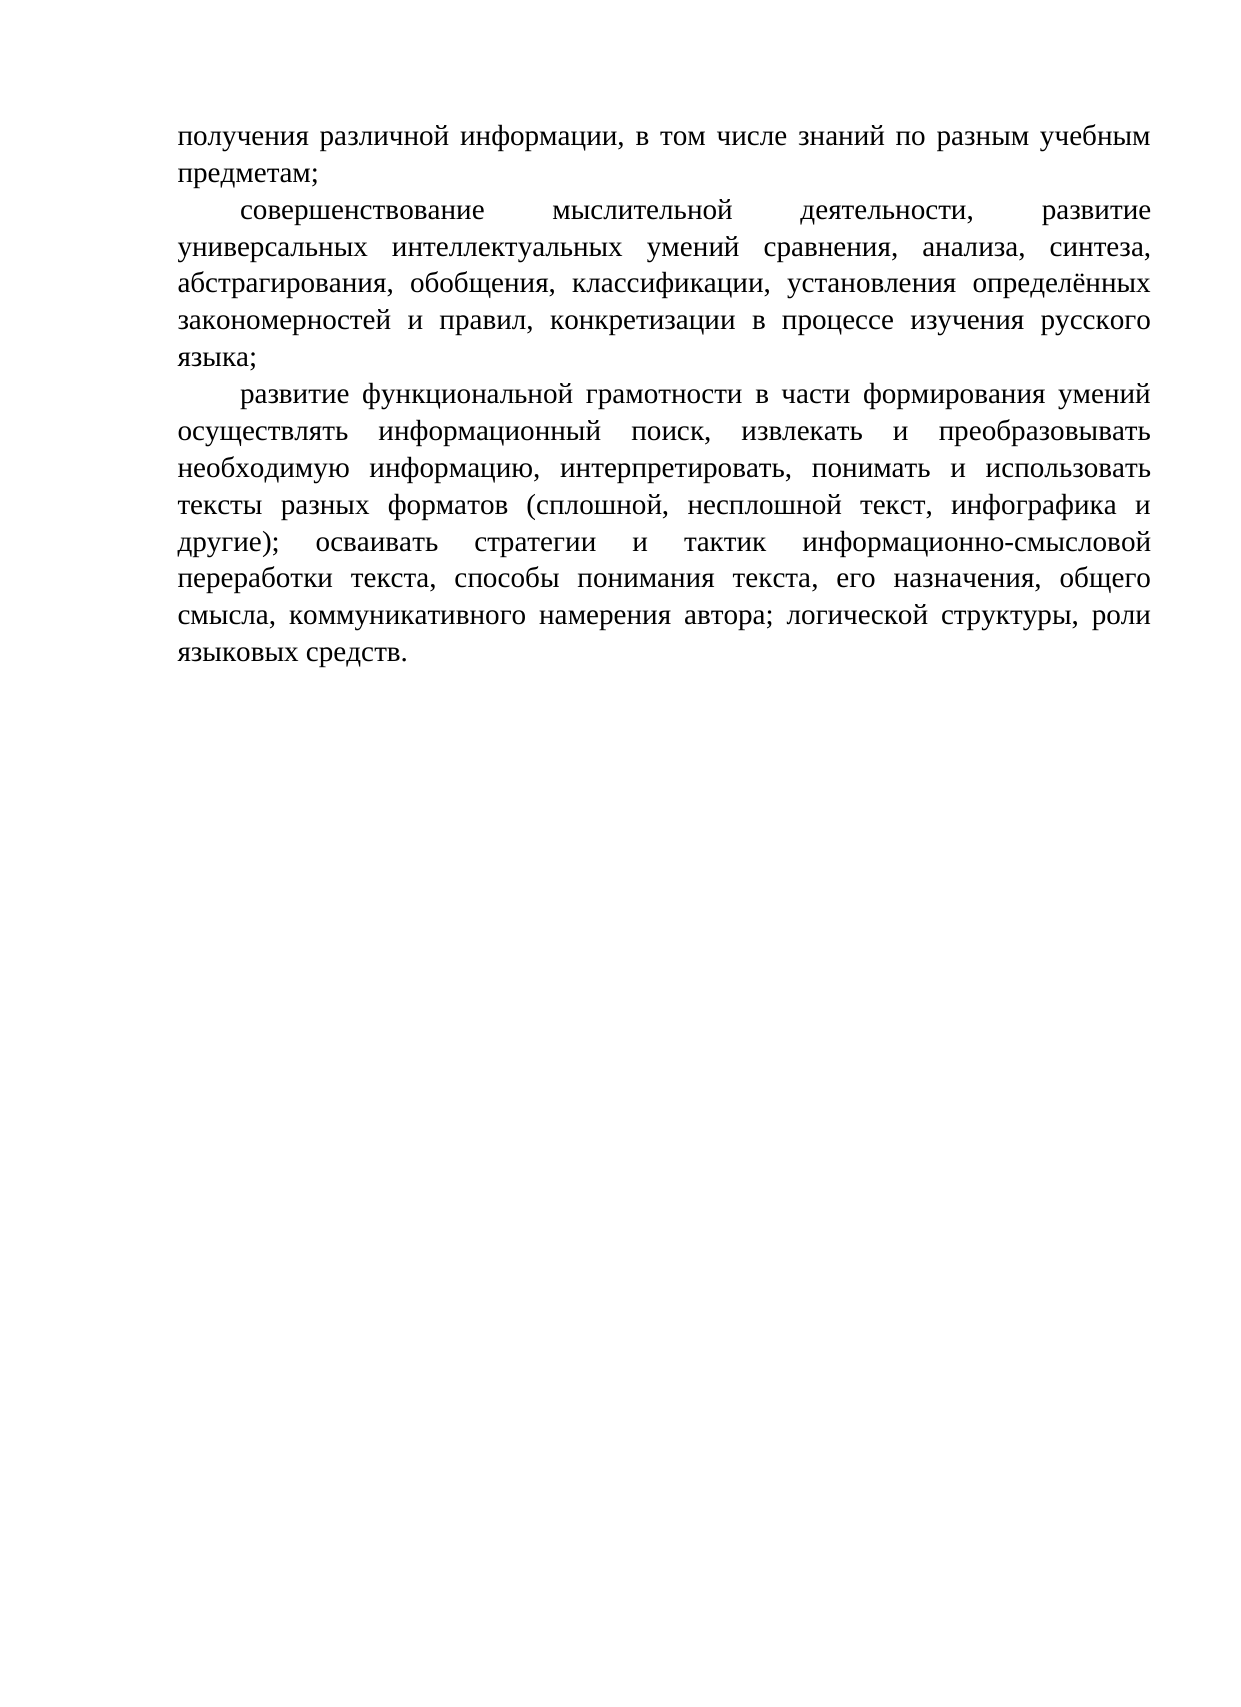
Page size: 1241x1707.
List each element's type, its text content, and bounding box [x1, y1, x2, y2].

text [177, 118, 1152, 188]
text совершенствование мыслительной деятельности, развитие универсальных интеллектуальных умений сравнения, анализа, синтеза, абстрагирования, обобщения, классификации, установления определённых закономерностей и правил, конкретизации в процессе изучения русского языка; [177, 192, 1152, 373]
text развитие функциональной грамотности в части формирования умений осуществлять информационный поиск, извлекать и преобразовывать необходимую информацию, интерпретировать, понимать и использовать тексты разных форматов (сплошной, несплошной текст, инфографика и другие); осваивать стратегии и тактик информационно-смысловой переработки текста, способы понимания текста, его назначения, общего смысла, коммуникативного намерения автора; логической структуры, роли языковых средств. [177, 376, 1152, 668]
